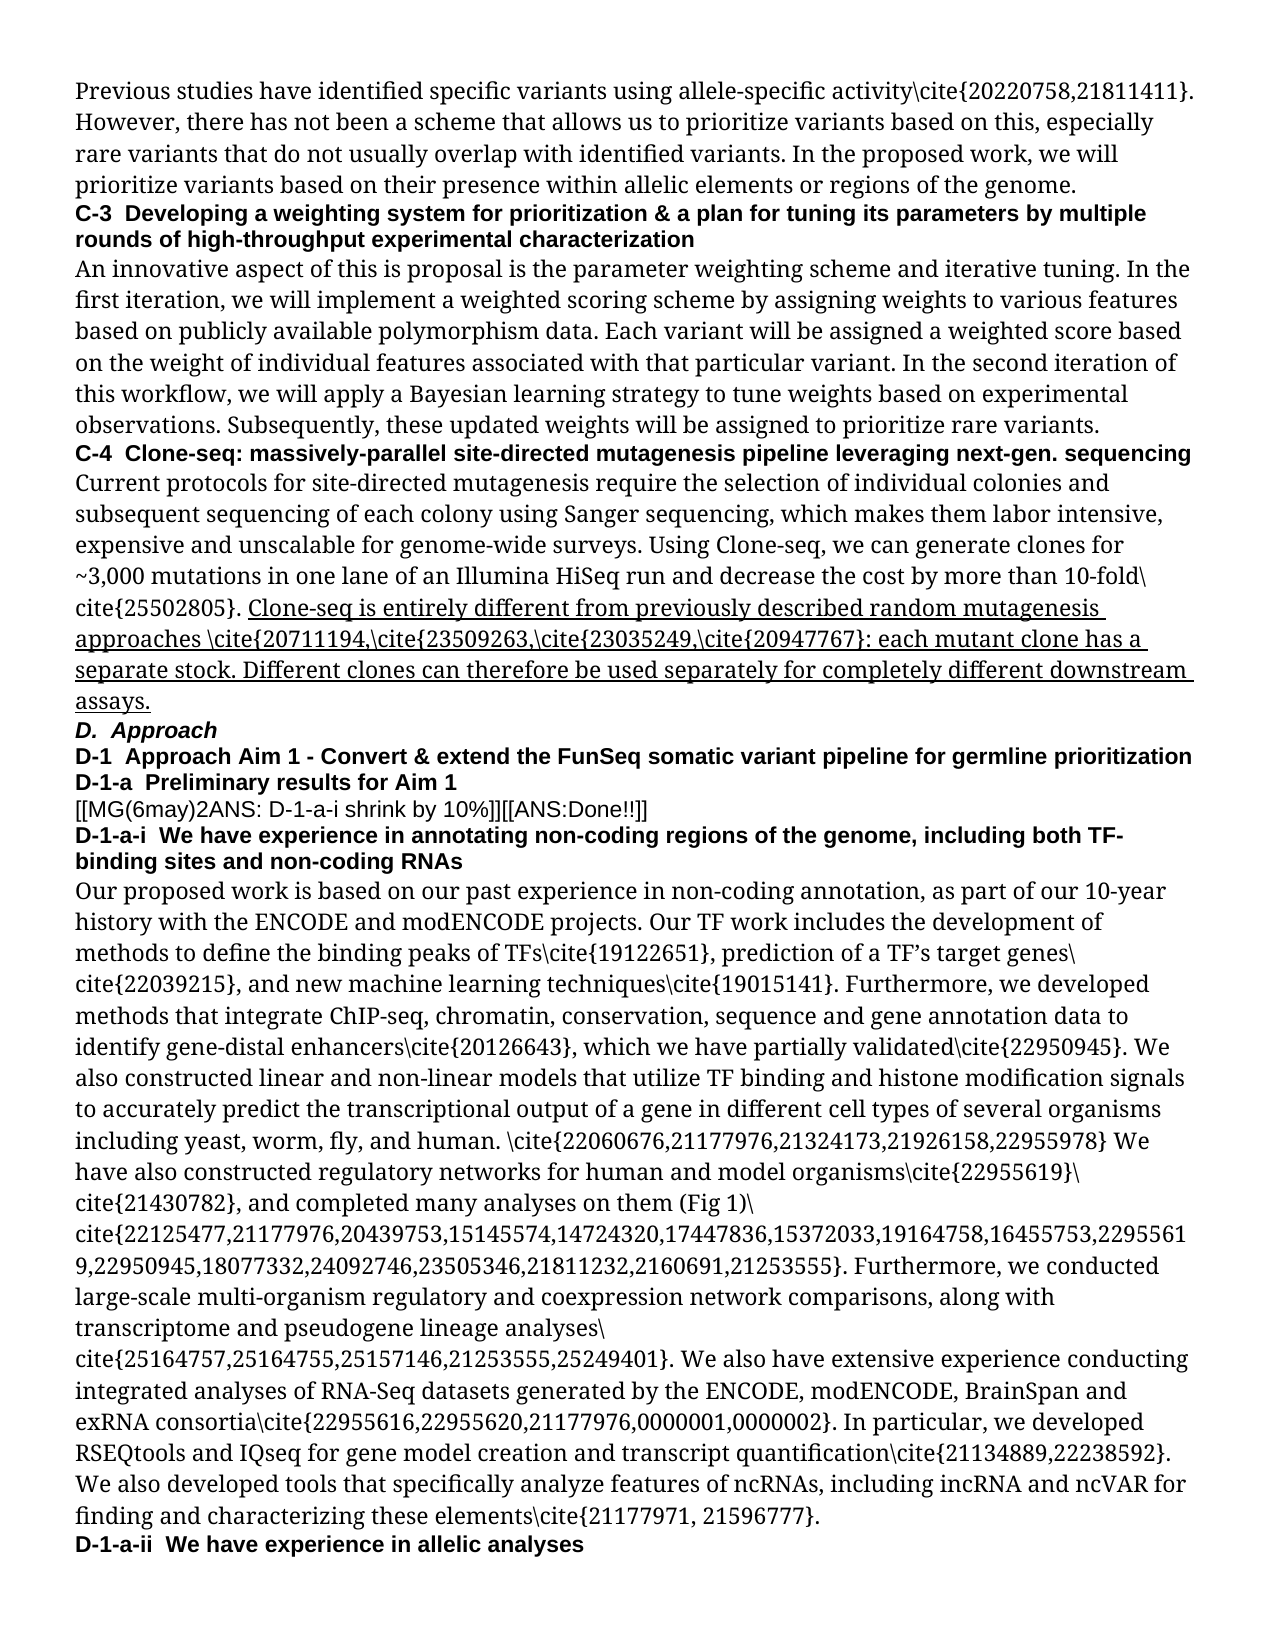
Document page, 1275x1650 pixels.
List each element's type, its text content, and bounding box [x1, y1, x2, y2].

text Previous studies have identified specific variants using allele-specific activity\cite{20220758,21811411}. However, there has not been a scheme that allows us to prioritize variants based on this, especially rare variants that do not usually overlap with identified variants. In the proposed work, we will prioritize variants based on their presence within allelic elements or regions of the genome. [75, 75, 1200, 200]
text D. Approach [75, 717, 1200, 743]
text C-3 Developing a weighting system for prioritization & a plan for tuning its parameters by multiple rounds of high-throughput experimental characterization [75, 200, 1200, 253]
text D-1 Approach Aim 1 - Convert & extend the FunSeq somatic variant pipeline for germline prioritization [75, 743, 1200, 769]
text Current protocols for site-directed mutagenesis require the selection of individual colonies and subsequent sequencing of each colony using Sanger sequencing, which makes them labor intensive, expensive and unscalable for genome-wide surveys. Using Clone-seq, we can generate clones for ~3,000 mutations in one lane of an Illumina HiSeq run and decrease the cost by more than 10-fold\cite{25502805}. Clone-seq is entirely different from previously described random mutagenesis approaches \cite{20711194,\cite{23509263,\cite{23035249,\cite{20947767}: each mutant clone has a separate stock. Different clones can therefore be used separately for completely different downstream assays. [75, 467, 1200, 717]
text D-1-a Preliminary results for Aim 1 [75, 769, 1200, 796]
text D-1-a-i We have experience in annotating non-coding regions of the genome, including both TF-binding sites and non-coding RNAs [75, 822, 1200, 875]
text [[MG(6may)2ANS: D-1-a-i shrink by 10%]][[ANS:Done!!]] [75, 796, 1200, 822]
text C-4 Clone-seq: massively-parallel site-directed mutagenesis pipeline leveraging next-gen. sequencing [75, 440, 1200, 467]
text Our proposed work is based on our past experience in non-coding annotation, as part of our 10-year history with the ENCODE and modENCODE projects. Our TF work includes the development of methods to define the binding peaks of TFs\cite{19122651}, prediction of a TF’s target genes\cite{22039215}, and new machine learning techniques\cite{19015141}. Furthermore, we developed methods that integrate ChIP-seq, chromatin, conservation, sequence and gene annotation data to identify gene-distal enhancers\cite{20126643}, which we have partially validated\cite{22950945}. We also constructed linear and non-linear models that utilize TF binding and histone modification signals to accurately predict the transcriptional output of a gene in different cell types of several organisms including yeast, worm, fly, and human. \cite{22060676,21177976,21324173,21926158,22955978} We have also constructed regulatory networks for human and model organisms\cite{22955619}\cite{21430782}, and completed many analyses on them (Fig 1)\cite{22125477,21177976,20439753,15145574,14724320,17447836,15372033,19164758,16455753,22955619,22950945,18077332,24092746,23505346,21811232,2160691,21253555}. Furthermore, we conducted large-scale multi-organism regulatory and coexpression network comparisons, along with transcriptome and pseudogene lineage analyses\cite{25164757,25164755,25157146,21253555,25249401}. We also have extensive experience conducting integrated analyses of RNA-Seq datasets generated by the ENCODE, modENCODE, BrainSpan and exRNA consortia\cite{22955616,22955620,21177976,0000001,0000002}. In particular, we developed RSEQtools and IQseq for gene model creation and transcript quantification\cite{21134889,22238592}. We also developed tools that specifically analyze features of ncRNAs, including incRNA and ncVAR for finding and characterizing these elements\cite{21177971, 21596777}. [75, 875, 1200, 1531]
text D-1-a-ii We have experience in allelic analyses [75, 1531, 1200, 1557]
text An innovative aspect of this is proposal is the parameter weighting scheme and iterative tuning. In the first iteration, we will implement a weighted scoring scheme by assigning weights to various features based on publicly available polymorphism data. Each variant will be assigned a weighted score based on the weight of individual features associated with that particular variant. In the second iteration of this workflow, we will apply a Bayesian learning strategy to tune weights based on experimental observations. Subsequently, these updated weights will be assigned to prioritize rare variants. [75, 253, 1200, 440]
